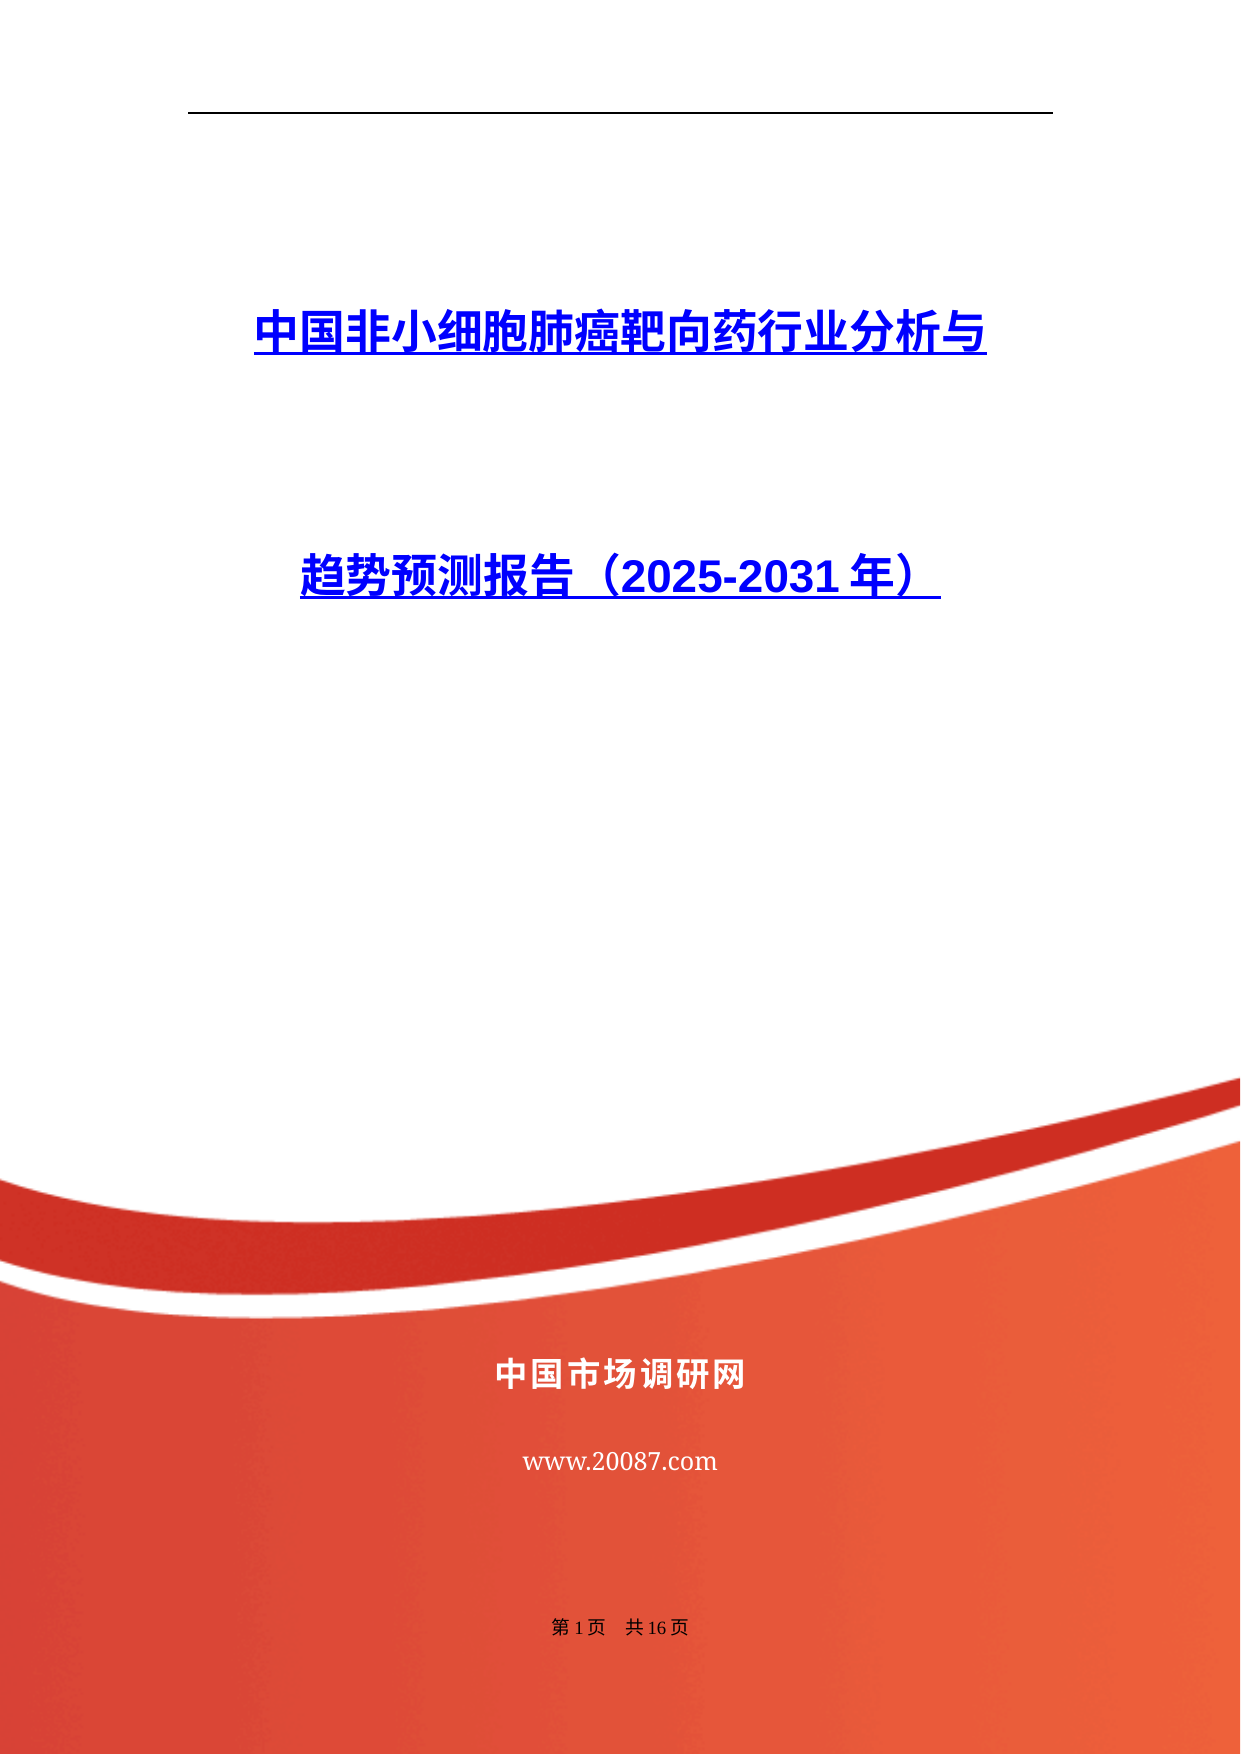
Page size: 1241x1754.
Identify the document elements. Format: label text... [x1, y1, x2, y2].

table_header 中国非小细胞肺癌靶向药行业分析与趋势预测报告（2025-2031年） [188, 207, 1053, 773]
text www.20087.com [187, 1428, 1053, 1493]
subtitle 中国市场调研网 [187, 1339, 1053, 1404]
picture [0, 1006, 1241, 1754]
